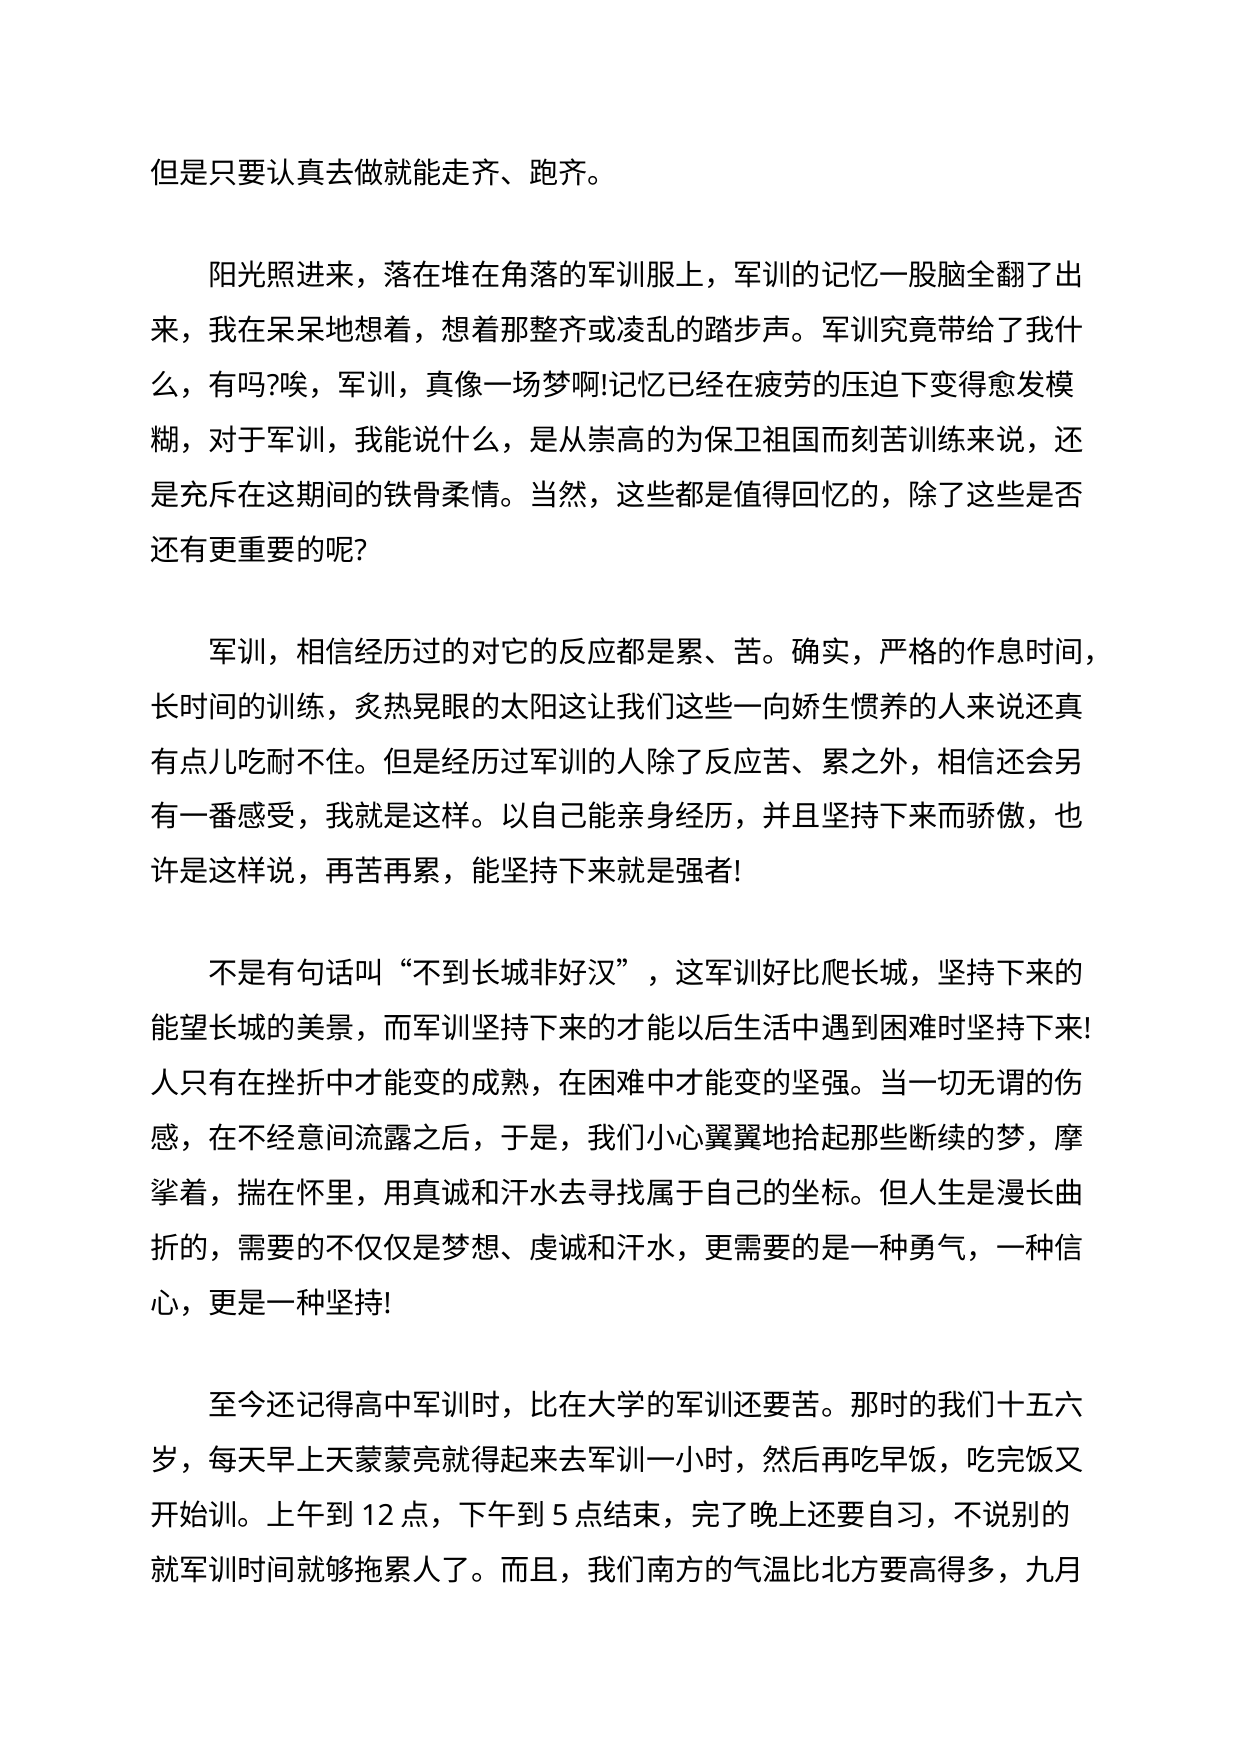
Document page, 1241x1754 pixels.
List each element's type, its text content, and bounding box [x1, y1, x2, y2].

text 阳光照进来，落在堆在角落的军训服上，军训的记忆一股脑全翻了出来，我在呆呆地想着，想着那整齐或凌乱的踏步声。军训究竟带给了我什么，有吗?唉，军训，真像一场梦啊!记忆已经在疲劳的压迫下变得愈发模糊，对于军训，我能说什么，是从崇高的为保卫祖国而刻苦训练来说，还是充斥在这期间的铁骨柔情。当然，这些都是值得回忆的，除了这些是否还有更重要的呢? [150, 252, 1090, 569]
text 不是有句话叫“不到长城非好汉”，这军训好比爬长城，坚持下来的能望长城的美景，而军训坚持下来的才能以后生活中遇到困难时坚持下来!人只有在挫折中才能变的成熟，在困难中才能变的坚强。当一切无谓的伤感，在不经意间流露之后，于是，我们小心翼翼地拾起那些断续的梦，摩挲着，揣在怀里，用真诚和汗水去寻找属于自己的坐标。但人生是漫长曲折的，需要的不仅仅是梦想、虔诚和汗水，更需要的是一种勇气，一种信心，更是一种坚持! [150, 950, 1090, 1322]
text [150, 1381, 1090, 1588]
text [150, 150, 1090, 192]
text 军训，相信经历过的对它的反应都是累、苦。确实，严格的作息时间，长时间的训练，炙热晃眼的太阳这让我们这些一向娇生惯养的人来说还真有点儿吃耐不住。但是经历过军训的人除了反应苦、累之外，相信还会另有一番感受，我就是这样。以自己能亲身经历，并且坚持下来而骄傲，也许是这样说，再苦再累，能坚持下来就是强者! [150, 628, 1090, 890]
